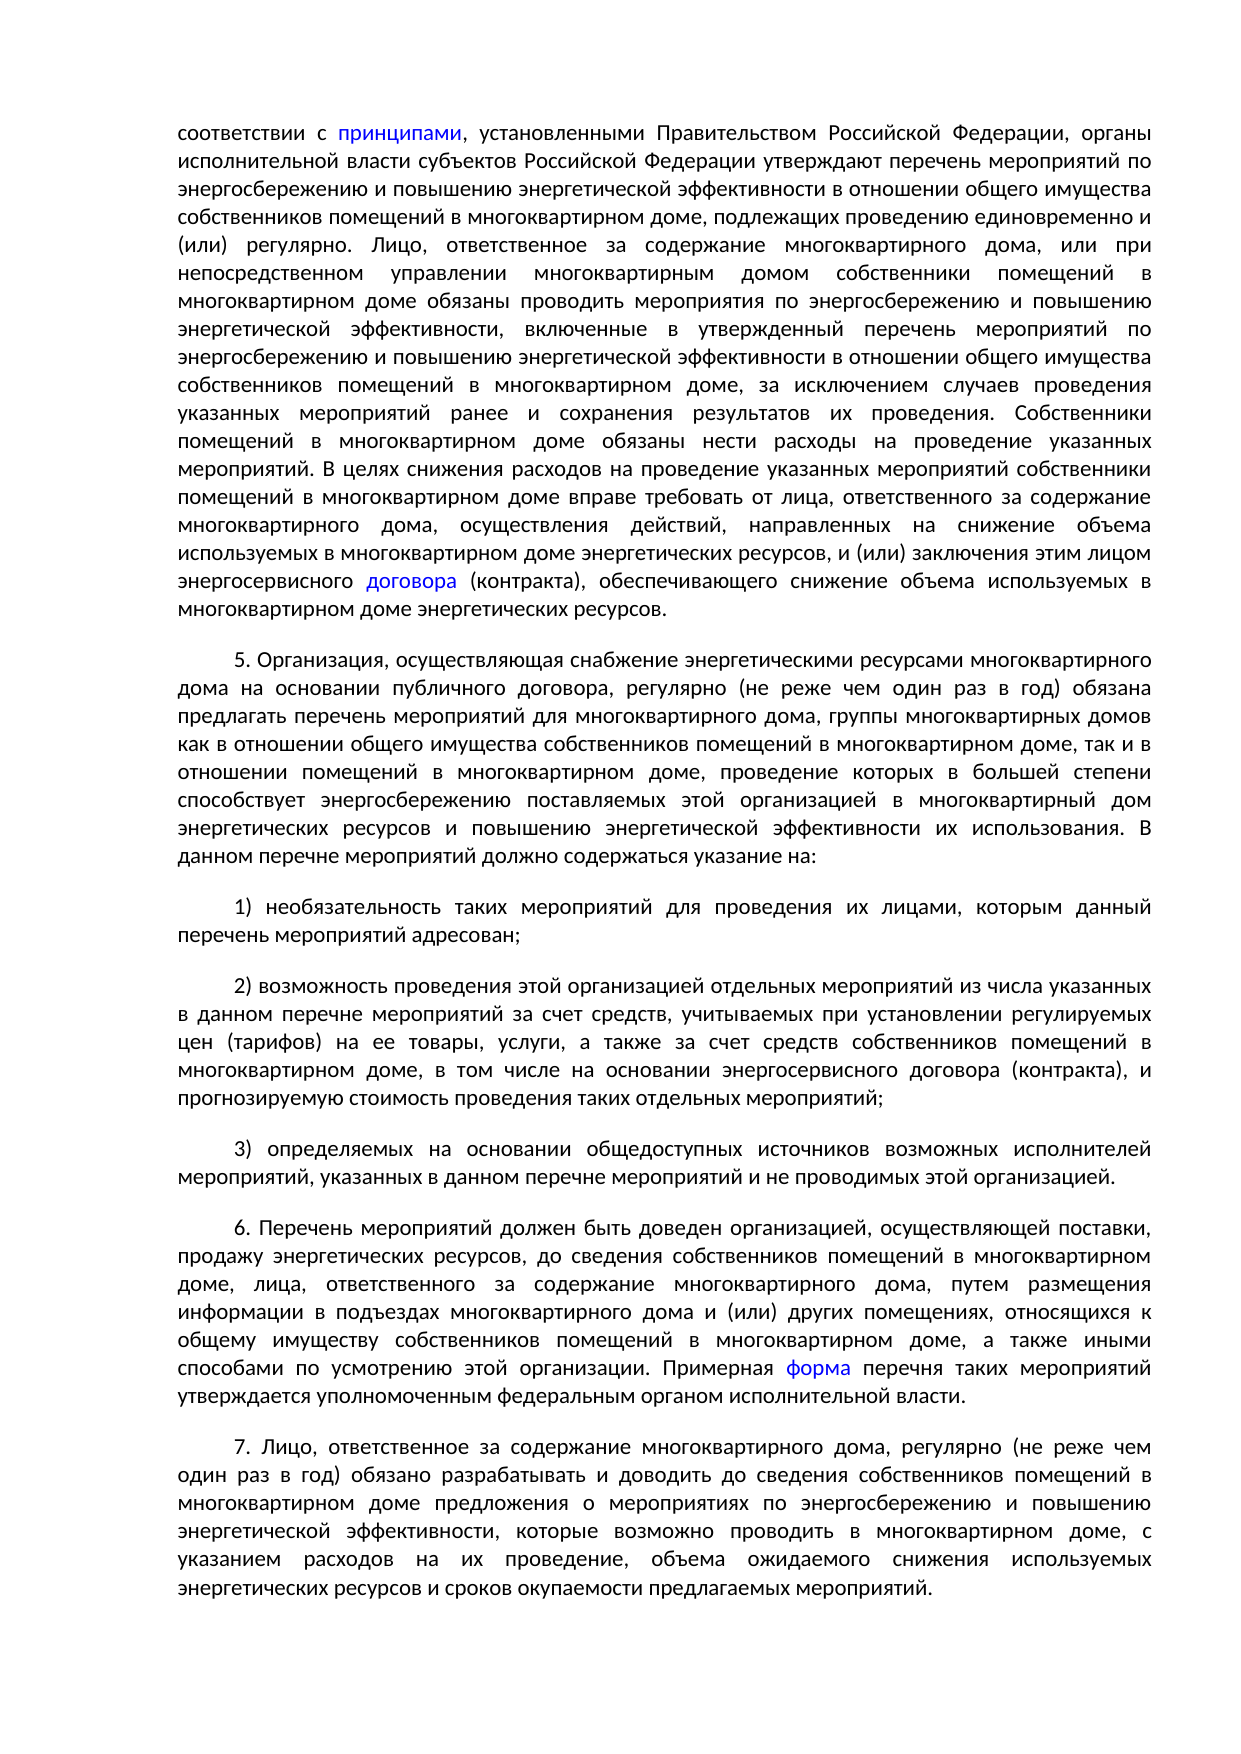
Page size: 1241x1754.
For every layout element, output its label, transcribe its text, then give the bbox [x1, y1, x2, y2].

text 5. Организация, осуществляющая снабжение энергетическими ресурсами многоквартирного дома на основании публичного договора, регулярно (не реже чем один раз в год) обязана предлагать перечень мероприятий для многоквартирного дома, группы многоквартирных домов как в отношении общего имущества собственников помещений в многоквартирном доме, так и в отношении помещений в многоквартирном доме, проведение которых в большей степени способствует энергосбережению поставляемых этой организацией в многоквартирный дом энергетических ресурсов и повышению энергетической эффективности их использования. В данном перечне мероприятий должно содержаться указание на: [177, 645, 1152, 869]
text 7. Лицо, ответственное за содержание многоквартирного дома, регулярно (не реже чем один раз в год) обязано разрабатывать и доводить до сведения собственников помещений в многоквартирном доме предложения о мероприятиях по энергосбережению и повышению энергетической эффективности, которые возможно проводить в многоквартирном доме, с указанием расходов на их проведение, объема ожидаемого снижения используемых энергетических ресурсов и сроков окупаемости предлагаемых мероприятий. [177, 1432, 1152, 1601]
text 6. Перечень мероприятий должен быть доведен организацией, осуществляющей поставки, продажу энергетических ресурсов, до сведения собственников помещений в многоквартирном доме, лица, ответственного за содержание многоквартирного дома, путем размещения информации в подъездах многоквартирного дома и (или) других помещениях, относящихся к общему имуществу собственников помещений в многоквартирном доме, а также иными способами по усмотрению этой организации. Примерная форма перечня таких мероприятий утверждается уполномоченным федеральным органом исполнительной власти. [177, 1213, 1152, 1409]
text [177, 118, 1152, 622]
text 3) определяемых на основании общедоступных источников возможных исполнителей мероприятий, указанных в данном перечне мероприятий и не проводимых этой организацией. [177, 1134, 1152, 1191]
text 2) возможность проведения этой организацией отдельных мероприятий из числа указанных в данном перечне мероприятий за счет средств, учитываемых при установлении регулируемых цен (тарифов) на ее товары, услуги, а также за счет средств собственников помещений в многоквартирном доме, в том числе на основании энергосервисного договора (контракта), и прогнозируемую стоимость проведения таких отдельных мероприятий; [177, 971, 1152, 1112]
text 1) необязательность таких мероприятий для проведения их лицами, которым данный перечень мероприятий адресован; [177, 892, 1152, 948]
